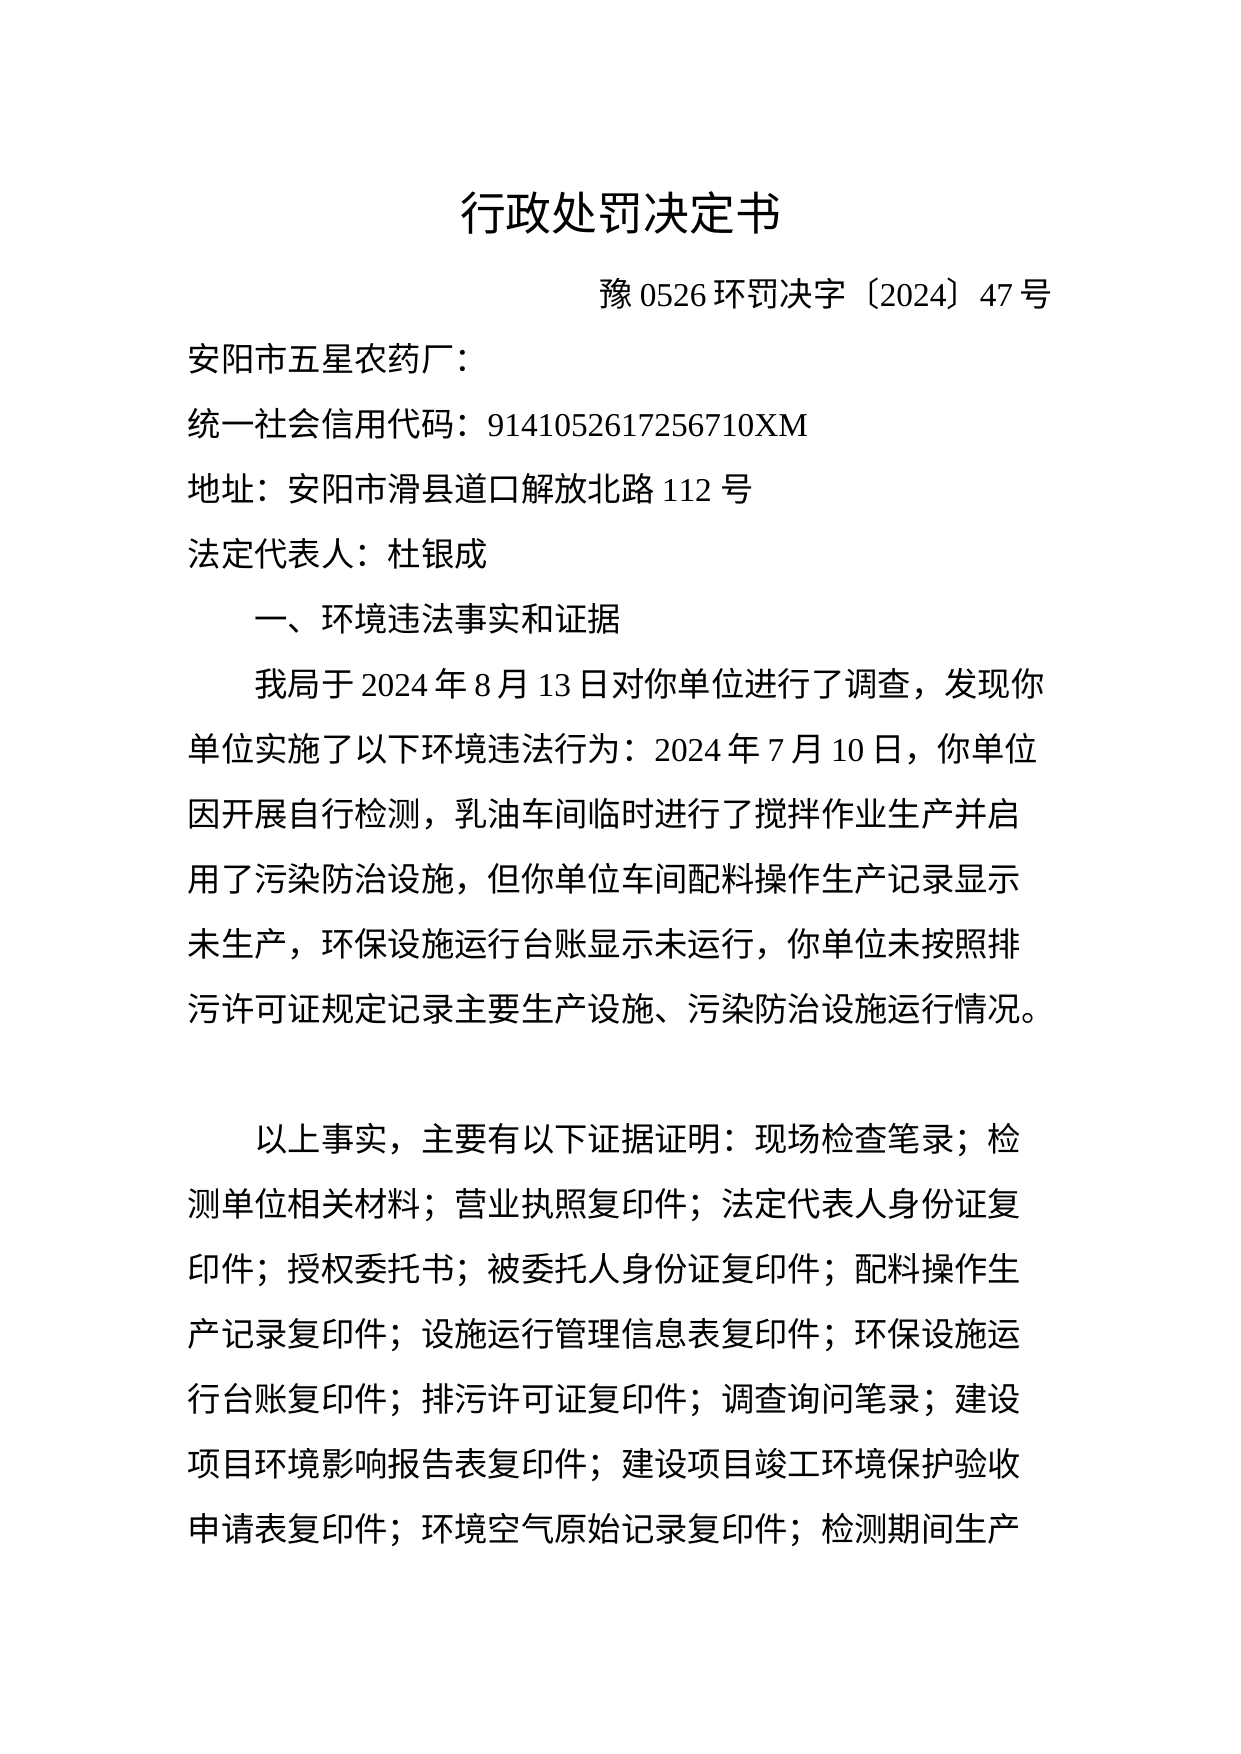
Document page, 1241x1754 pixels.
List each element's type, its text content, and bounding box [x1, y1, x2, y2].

text 一、环境违法事实和证据 [187, 584, 1053, 649]
text 统一社会信用代码：9141052617256710XM [187, 389, 1053, 454]
text 豫0526环罚决字〔2024〕47号 [187, 259, 1053, 324]
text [187, 1104, 1053, 1559]
text 安阳市五星农药厂： [187, 324, 1053, 389]
text 行政处罚决定书 [187, 162, 1053, 259]
text 我局于2024年8月13日对你单位进行了调查，发现你单位实施了以下环境违法行为：2024年7月10日，你单位因开展自行检测，乳油车间临时进行了搅拌作业生产并启用了污染防治设施，但你单位车间配料操作生产记录显示未生产，环保设施运行台账显示未运行，你单位未按照排污许可证规定记录主要生产设施、污染防治设施运行情况。 [187, 649, 1053, 1104]
text 地址：安阳市滑县道口解放北路 112 号 [187, 454, 1053, 519]
text 法定代表人：杜银成 [187, 519, 1053, 584]
